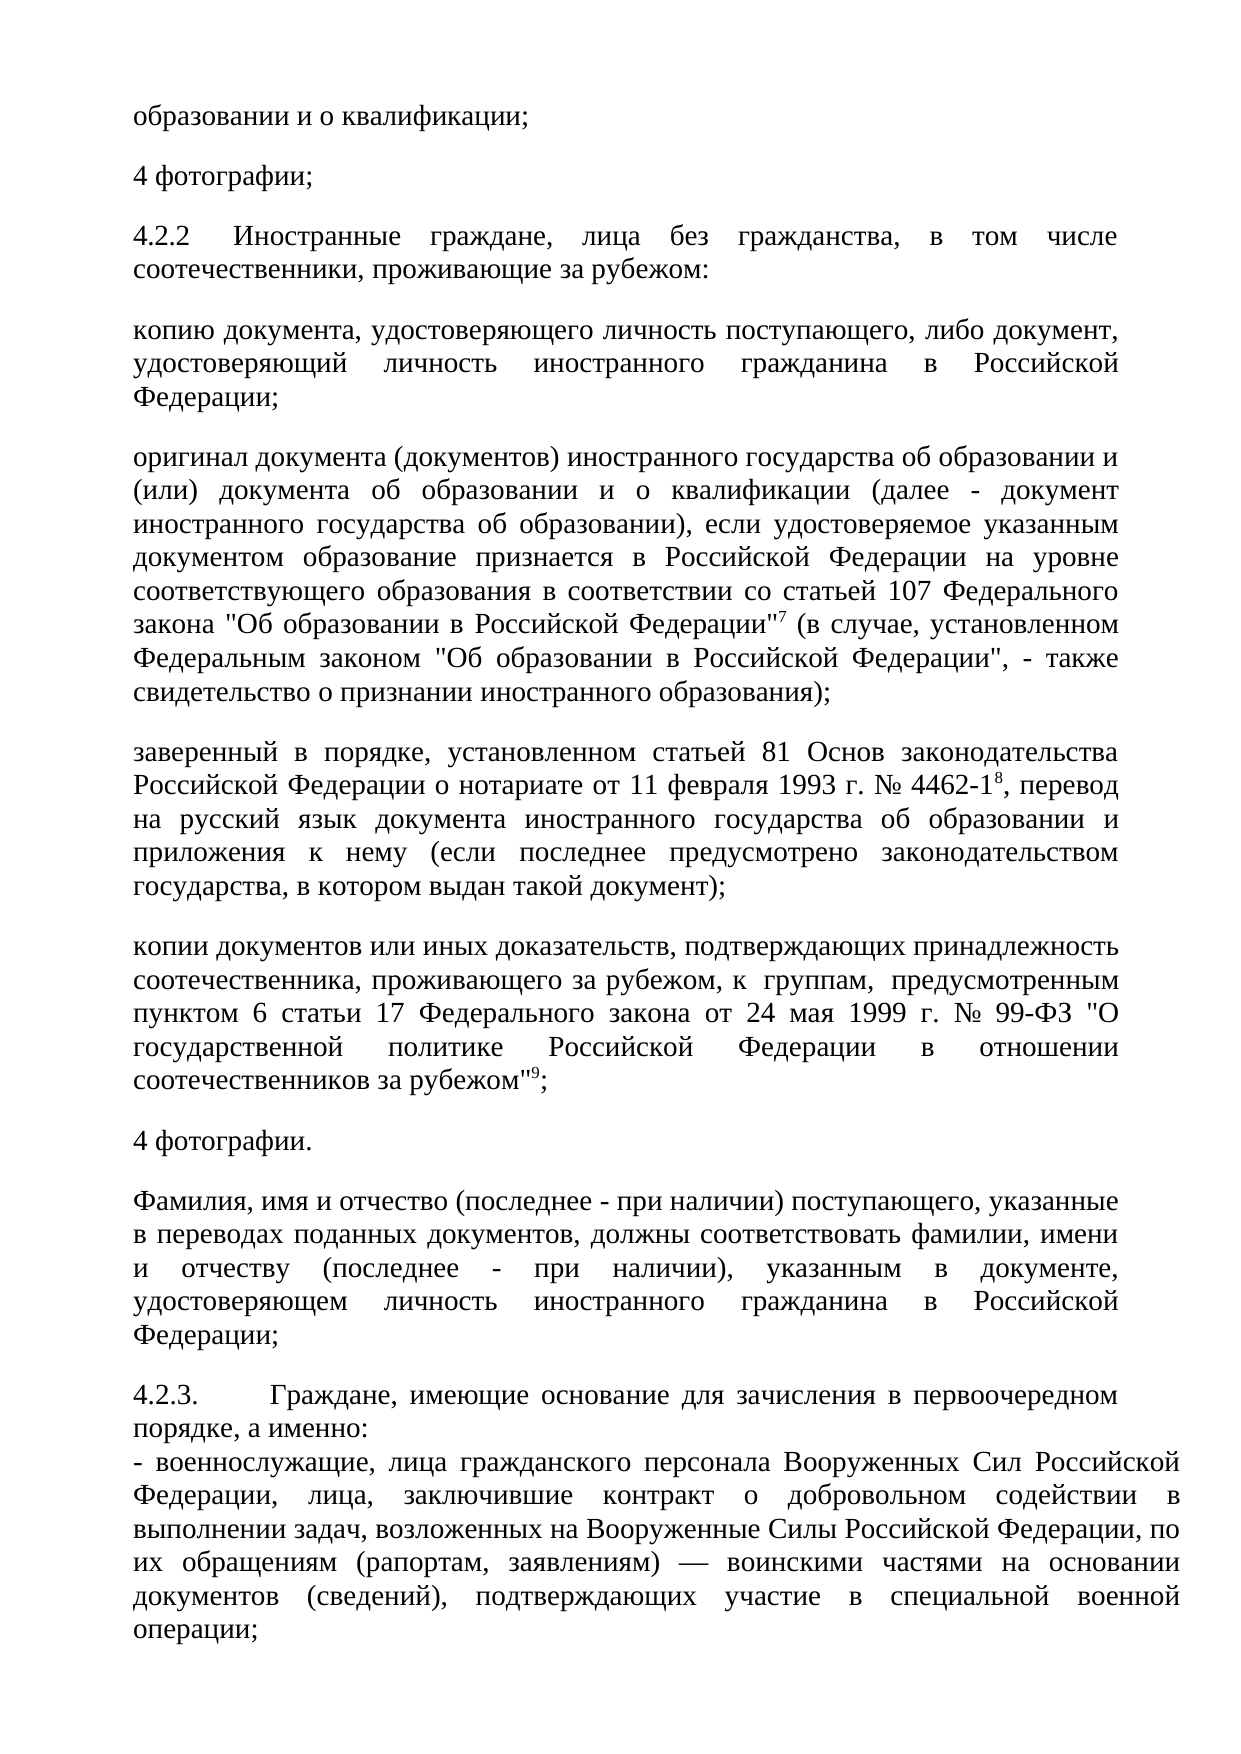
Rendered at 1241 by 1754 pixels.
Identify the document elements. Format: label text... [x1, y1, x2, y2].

text 4.2.3. Граждане, имеющие основание для зачисления в первоочередном порядке, а именно: [133, 1377, 1119, 1444]
text заверенный в порядке, установленном статьей 81 Основ законодательства Российской Федерации о нотариате от 11 февраля 1993 г. № 4462-18, перевод на русский язык документа иностранного государства об образовании и приложения к нему (если последнее предусмотрено законодательством государства, в котором выдан такой документ); [133, 734, 1119, 902]
list Иностранные граждане, лица без гражданства, в том числе соотечественники, проживающие за рубежом: [133, 218, 1118, 285]
text копию документа, удостоверяющего личность поступающего, либо документ, удостоверяющий личность иностранного гражданина в Российской Федерации; [133, 312, 1119, 412]
text 4 фотографии; [133, 158, 1192, 192]
text 4 фотографии. [133, 1123, 1192, 1156]
text оригинал документа (документов) иностранного государства об образовании и (или) документа об образовании и о квалификации (далее - документ иностранного государства об образовании), если удостоверяемое указанным документом образование признается в Российской Федерации на уровне соответствующего образования в соответствии со статьей 107 Федерального закона "Об образовании в Российской Федерации"7 (в случае, установленном Федеральным законом "Об образовании в Российской Федерации", - также свидетельство о признании иностранного образования); [133, 439, 1119, 707]
text копии документов или иных доказательств, подтверждающих принадлежность соотечественника, проживающего за рубежом, к группам, предусмотренным пунктом 6 статьи 17 Федерального закона от 24 мая 1999 г. № 99-ФЗ "О государственной политике Российской Федерации в отношении соотечественников за рубежом"9; [133, 928, 1119, 1096]
text Фамилия, имя и отчество (последнее - при наличии) поступающего, указанные в переводах поданных документов, должны соответствовать фамилии, имени и отчеству (последнее - при наличии), указанным в документе, удостоверяющем личность иностранного гражданина в Российской Федерации; [133, 1183, 1119, 1350]
text - военнослужащие, лица гражданского персонала Вооруженных Сил Российской Федерации, лица, заключившие контракт о добровольном содействии в выполнении задач, возложенных на Вооруженные Силы Российской Федерации, по их обращениям (рапортам, заявлениям) — воинскими частями на основании документов (сведений), подтверждающих участие в специальной военной операции; [133, 1444, 1181, 1645]
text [133, 98, 1118, 131]
